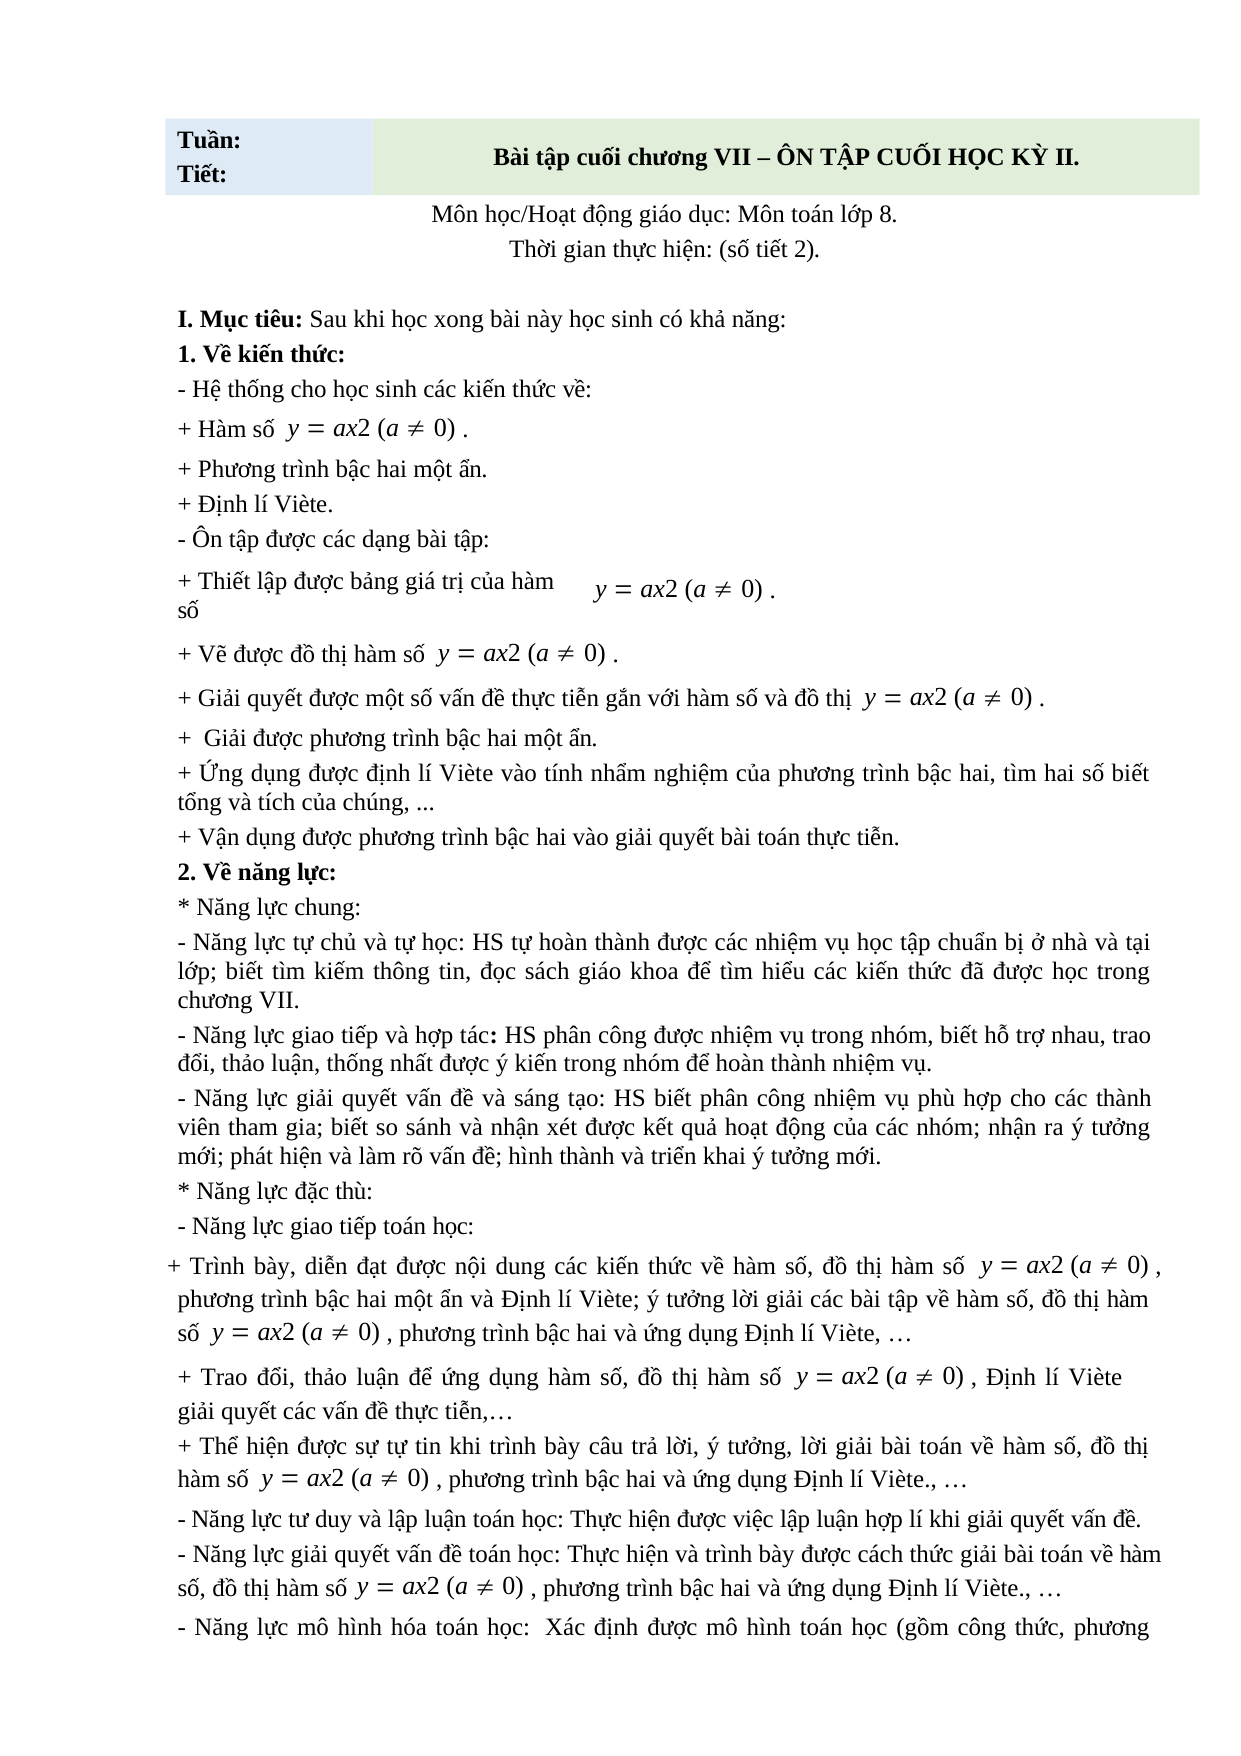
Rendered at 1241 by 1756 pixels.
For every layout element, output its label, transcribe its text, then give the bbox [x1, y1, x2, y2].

list Năng lực mô hình hóa toán học: Xác định được mô hình toán học (gồm công thức, phương [177, 1612, 1240, 1641]
text + Giải được phương trình bậc hai một ẩn. [177, 723, 1240, 752]
text + Trình bày, diễn đạt được nội dung các kiến thức về hàm số, đồ thị hàm số y  ax2 (a  0) , [92, 1249, 1238, 1280]
text y  ax2 (a  0) . [595, 573, 1240, 604]
text + Vẽ được đồ thị hàm số y  ax2 (a  0) . [177, 637, 1240, 668]
list Mục tiêu: Sau khi học xong bài này học sinh có khả năng: [177, 304, 1240, 333]
text + Định lí Viète. [177, 489, 582, 518]
list Năng lực tư duy và lập luận toán học: Thực hiện được việc lập luận hợp lí khi giải quyết vấn đề. [177, 1504, 1240, 1533]
list Năng lực giao tiếp toán học: [177, 1211, 1240, 1240]
text + Trao đổi, thảo luận để ứng dụng hàm số, đồ thị hàm số y  ax2 (a  0) , Định lí Viète giải quyết các vấn đề thực tiễn,… [177, 1360, 1152, 1424]
list Năng lực đặc thù: [177, 1176, 1240, 1205]
text + Vận dụng được phương trình bậc hai vào giải quyết bài toán thực tiễn. [177, 822, 1240, 851]
list Năng lực giải quyết vấn đề và sáng tạo: HS biết phân công nhiệm vụ phù hợp cho các thành viên tham gia; biết so sánh và nhận xét được kết quả hoạt động của các nhóm; nhận ra ý tưởng mới; phát hiện và làm rõ vấn đề; hình thành và triển khai ý tưởng mới. [177, 1083, 1152, 1170]
text số y  ax2 (a  0) , phương trình bậc hai và ứng dụng Định lí Viète, … [177, 1316, 1240, 1347]
subtitle Về năng lực: [177, 857, 1240, 886]
text số, đồ thị hàm số y  ax2 (a  0) , phương trình bậc hai và ứng dụng Định lí Viète., … [177, 1570, 1240, 1602]
text + Thể hiện được sự tự tin khi trình bày câu trả lời, ý tưởng, lời giải bài toán về hàm số, đồ thị [177, 1431, 1240, 1459]
text + Ứng dụng được định lí Viète vào tính nhẩm nghiệm của phương trình bậc hai, tìm hai số biết tổng và tích của chúng, ... [177, 758, 1152, 816]
text hàm số y  ax2 (a  0) , phương trình bậc hai và ứng dụng Định lí Viète., … [177, 1462, 1240, 1493]
list Năng lực tự chủ và tự học: HS tự hoàn thành được các nhiệm vụ học tập chuẩn bị ở nhà và tại lớp; biết tìm kiếm thông tin, đọc sách giáo khoa để tìm hiểu các kiến thức đã được học trong chương VII. [177, 927, 1152, 1013]
text + Thiết lập được bảng giá trị của hàm số [177, 566, 582, 623]
text - Ôn tập được các dạng bài tập: [177, 524, 582, 553]
list Năng lực giao tiếp và hợp tác: HS phân công được nhiệm vụ trong nhóm, biết hỗ trợ nhau, trao đổi, thảo luận, thống nhất được ý kiến trong nhóm để hoàn thành nhiệm vụ. [177, 1020, 1152, 1077]
list Năng lực chung: [177, 892, 1240, 921]
text - Hệ thống cho học sinh các kiến thức về: [177, 374, 1240, 403]
text + Phương trình bậc hai một ẩn. [177, 454, 582, 483]
text phương trình bậc hai một ẩn và Định lí Viète; ý tưởng lời giải các bài tập về hàm số, đồ thị hàm [177, 1284, 1240, 1313]
text + Giải quyết được một số vấn đề thực tiễn gắn với hàm số và đồ thị y  ax2 (a  0) . [177, 681, 1240, 712]
text + Hàm số y  ax2 (a  0) . [177, 412, 1240, 443]
text Thời gian thực hiện: (số tiết 2). [92, 234, 1238, 263]
list Năng lực giải quyết vấn đề toán học: Thực hiện và trình bày được cách thức giải bài toán về hàm [177, 1539, 1240, 1568]
text Môn học/Hoạt động giáo dục: Môn toán lớp 8. [89, 199, 1240, 228]
subtitle Về kiến thức: [177, 339, 1240, 368]
